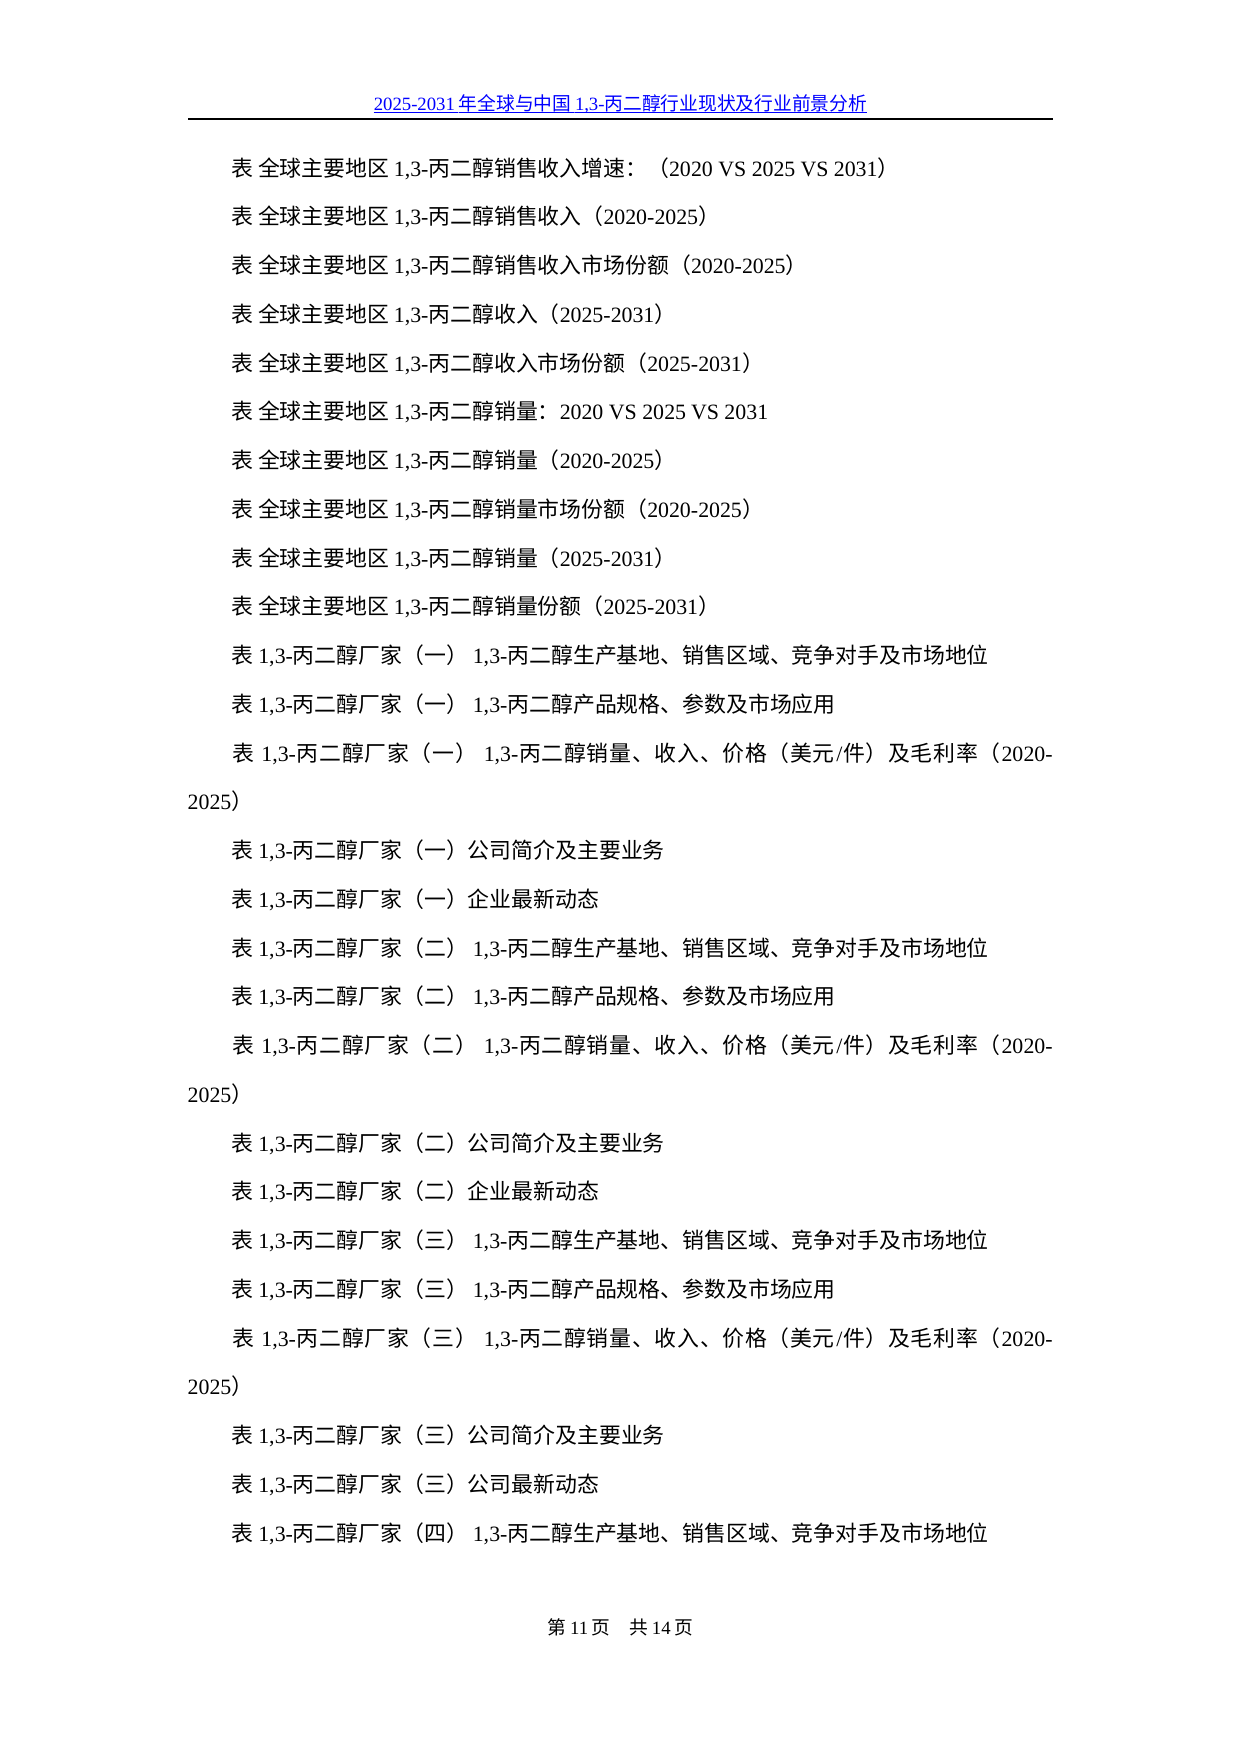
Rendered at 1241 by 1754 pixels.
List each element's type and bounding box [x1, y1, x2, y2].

text [187, 150, 1053, 1548]
